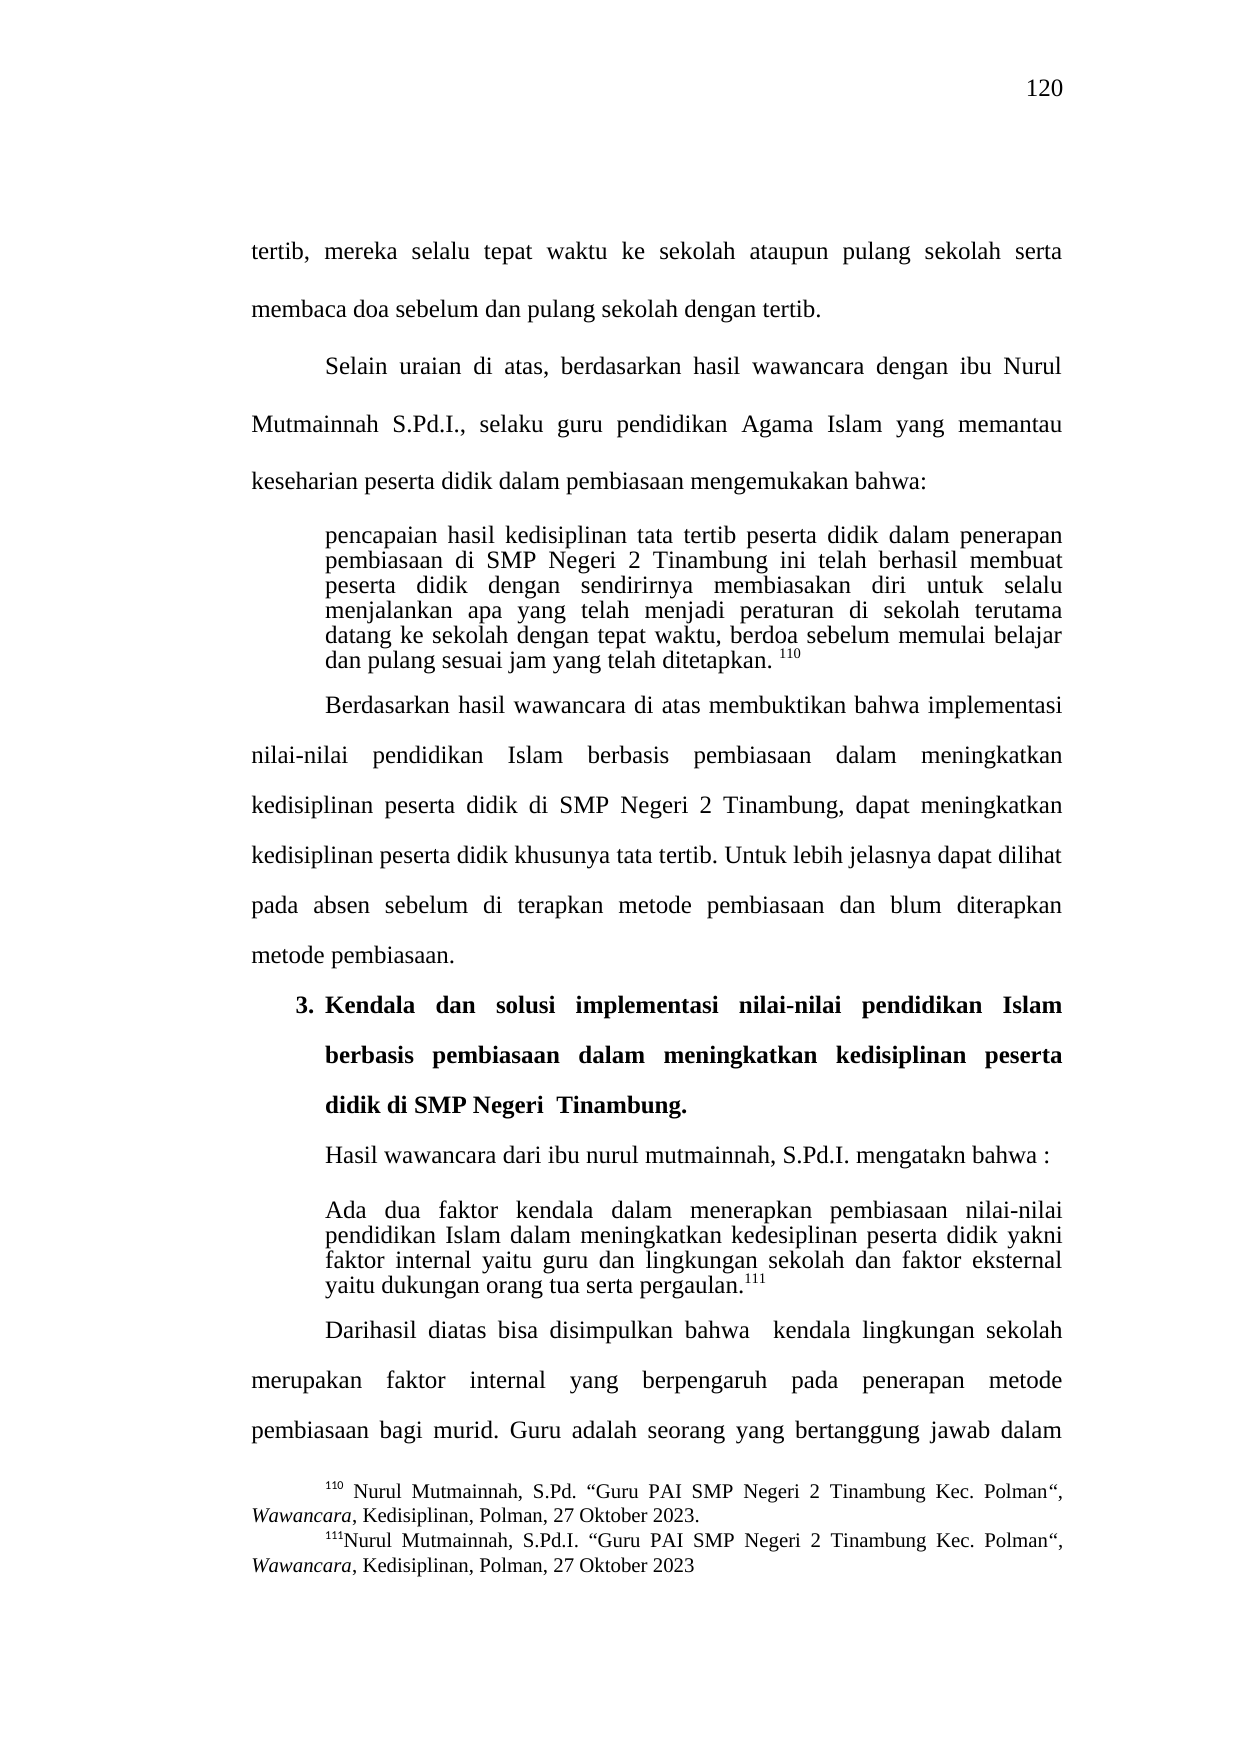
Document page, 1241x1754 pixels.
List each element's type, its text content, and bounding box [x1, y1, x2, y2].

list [251, 1299, 1063, 1449]
list Berdasarkan hasil wawancara di atas membuktikan bahwa implementasi nilai-nilai pendidikan Islam berbasis pembiasaan dalam meningkatkan kedisiplinan peserta didik di SMP Negeri 2 Tinambung, dapat meningkatkan kedisiplinan peserta didik khusunya tata tertib. Untuk lebih jelasnya dapat dilihat pada absen sebelum di terapkan metode pembiasaan dan blum diterapkan metode pembiasaan. [251, 674, 1063, 974]
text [251, 236, 1063, 322]
list Hasil wawancara dari ibu nurul mutmainnah, S.Pd.I. mengatakn bahwa : [325, 1124, 1063, 1174]
list Kendala dan solusi implementasi nilai-nilai pendidikan Islam berbasis pembiasaan dalam meningkatkan kedisiplinan peserta didik di SMP Negeri Tinambung. [295, 974, 1063, 1124]
list Ada dua faktor kendala dalam menerapkan pembiasaan nilai-nilai pendidikan Islam dalam meningkatkan kedesiplinan peserta didik yakni faktor internal yaitu guru dan lingkungan sekolah dan faktor eksternal yaitu dukungan orang tua serta pergaulan. [325, 1199, 1063, 1299]
text pencapaian hasil kedisiplinan tata tertib peserta didik dalam penerapan pembiasaan di SMP Negeri 2 Tinambung ini telah berhasil membuat peserta didik dengan sendirirnya membiasakan diri untuk selalu menjalankan apa yang telah menjadi peraturan di sekolah terutama datang ke sekolah dengan tepat waktu, berdoa sebelum memulai belajar dan pulang sesuai jam yang telah ditetapkan. [325, 524, 1063, 674]
text Selain uraian di atas, berdasarkan hasil wawancara dengan ibu Nurul Mutmainnah S.Pd.I., selaku guru pendidikan Agama Islam yang memantau keseharian peserta didik dalam pembiasaan mengemukakan bahwa: [251, 351, 1063, 495]
